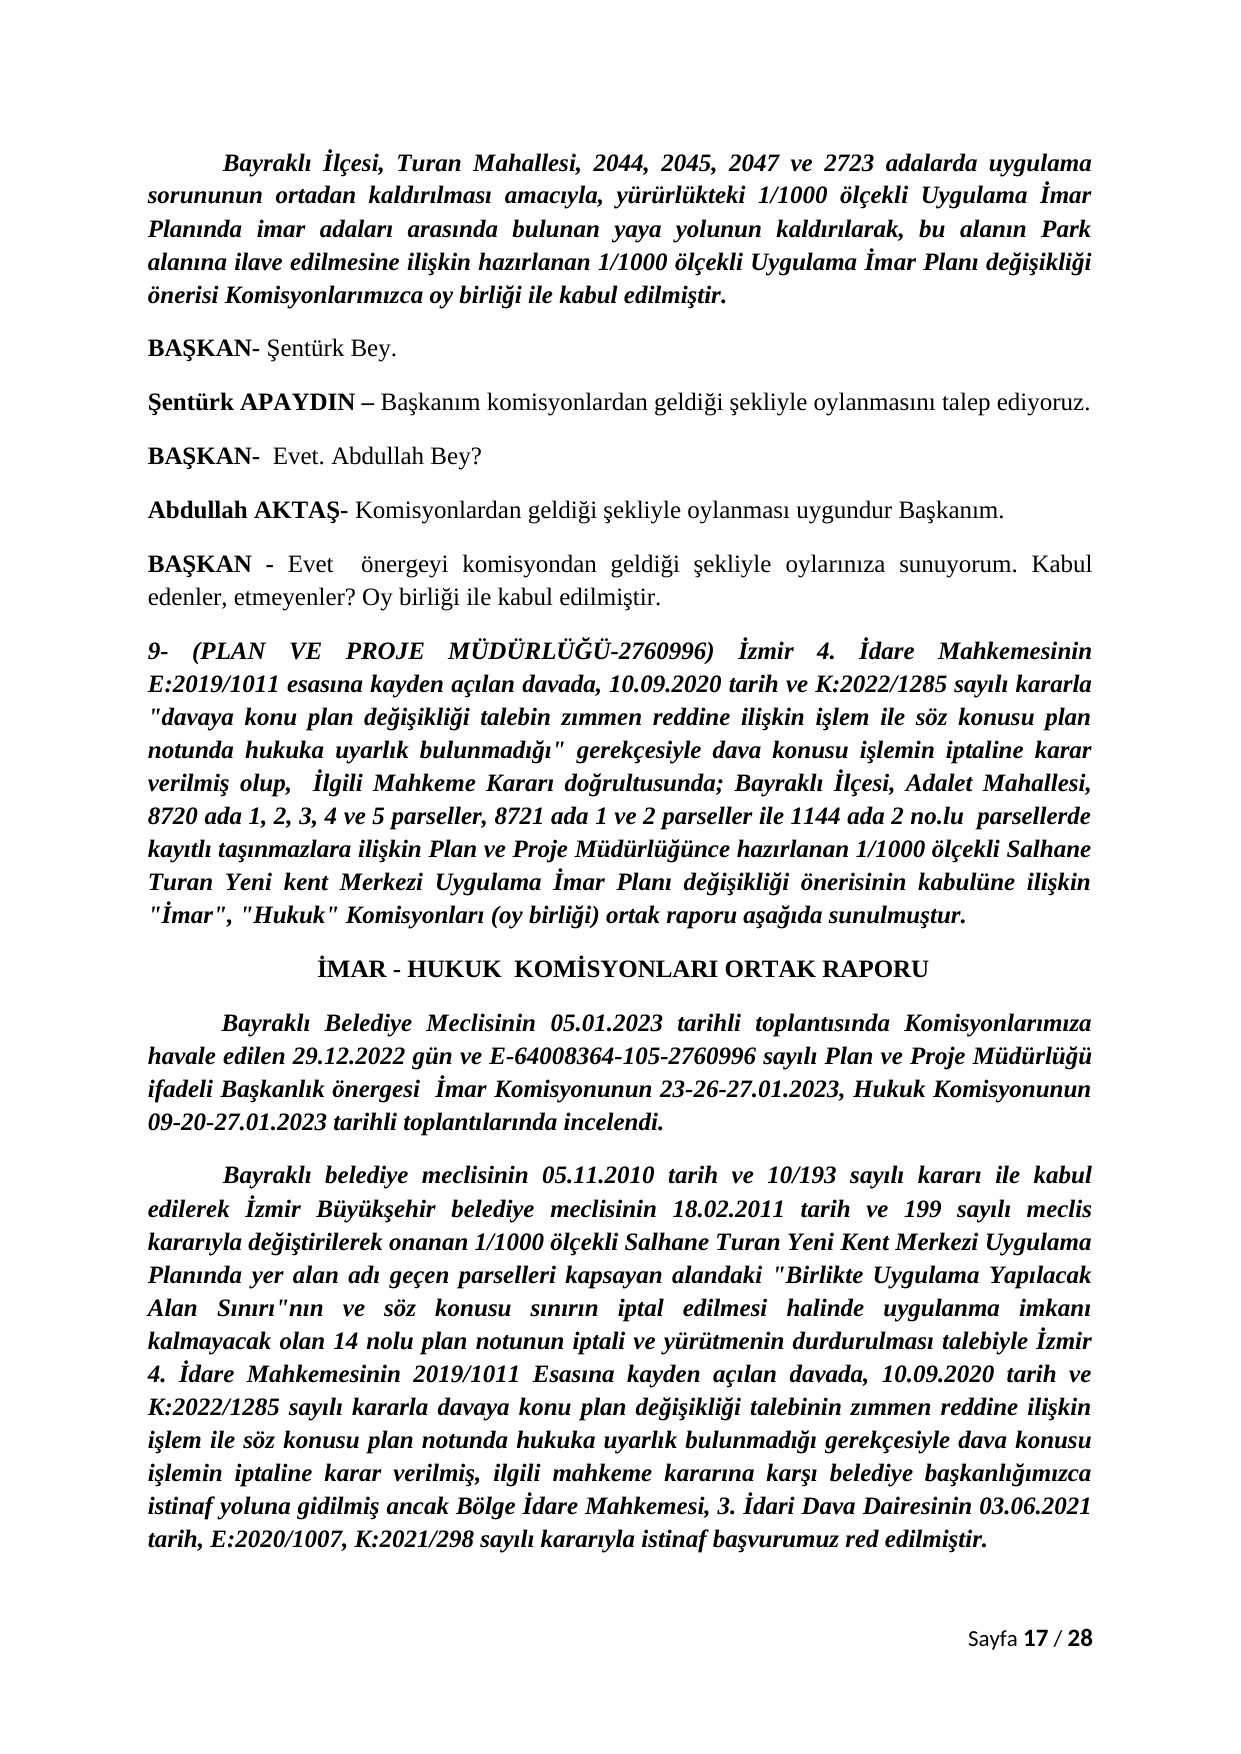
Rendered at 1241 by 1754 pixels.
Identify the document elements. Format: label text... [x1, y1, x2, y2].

text İMAR - HUKUK KOMİSYONLARI ORTAK RAPORU [148, 954, 1093, 983]
text Abdullah AKTAŞ- Komisyonlardan geldiği şekliyle oylanması uygundur Başkanım. [148, 495, 1093, 524]
text Bayraklı belediye meclisinin 05.11.2010 tarih ve 10/193 sayılı kararı ile kabul edilerek İzmir Büyükşehir belediye meclisinin 18.02.2011 tarih ve 199 sayılı meclis kararıyla değiştirilerek onanan 1/1000 ölçekli Salhane Turan Yeni Kent Merkezi Uygulama Planında yer alan adı geçen parselleri kapsayan alandaki "Birlikte Uygulama Yapılacak Alan Sınırı"nın ve söz konusu sınırın iptal edilmesi halinde uygulanma imkanı kalmayacak olan 14 nolu plan notunun iptali ve yürütmenin durdurulması talebiyle İzmir 4. İdare Mahkemesinin 2019/1011 Esasına kayden açılan davada, 10.09.2020 tarih ve K:2022/1285 sayılı kararla davaya konu plan değişikliği talebinin zımmen reddine ilişkin işlem ile söz konusu plan notunda hukuka uyarlık bulunmadığı gerekçesiyle dava konusu işlemin iptaline karar verilmiş, ilgili mahkeme kararına karşı belediye başkanlığımızca istinaf yoluna gidilmiş ancak Bölge İdare Mahkemesi, 3. İdari Dava Dairesinin 03.06.2021 tarih, E:2020/1007, K:2021/298 sayılı kararıyla istinaf başvurumuz red edilmiştir. [148, 1161, 1093, 1553]
text Bayraklı Belediye Meclisinin 05.01.2023 tarihli toplantısında Komisyonlarımıza havale edilen 29.12.2022 gün ve E-64008364-105-2760996 sayılı Plan ve Proje Müdürlüğü ifadeli Başkanlık önergesi İmar Komisyonunun 23-26-27.01.2023, Hukuk Komisyonunun 09-20-27.01.2023 tarihli toplantılarında incelendi. [148, 1008, 1093, 1136]
text Şentürk APAYDIN – Başkanım komisyonlardan geldiği şekliyle oylanmasını talep ediyoruz. [148, 387, 1093, 416]
text BAŞKAN - Evet önergeyi komisyondan geldiği şekliyle oylarınıza sunuyorum. Kabul edenler, etmeyenler? Oy birliği ile kabul edilmiştir. [148, 549, 1093, 611]
text BAŞKAN- Evet. Abdullah Bey? [148, 441, 1093, 470]
text Bayraklı İlçesi, Turan Mahallesi, 2044, 2045, 2047 ve 2723 adalarda uygulama sorununun ortadan kaldırılması amacıyla, yürürlükteki 1/1000 ölçekli Uygulama İmar Planında imar adaları arasında bulunan yaya yolunun kaldırılarak, bu alanın Park alanına ilave edilmesine ilişkin hazırlanan 1/1000 ölçekli Uygulama İmar Planı değişikliği önerisi Komisyonlarımızca oy birliği ile kabul edilmiştir. [148, 148, 1093, 308]
text 9- (PLAN VE PROJE MÜDÜRLÜĞÜ-2760996) İzmir 4. İdare Mahkemesinin E:2019/1011 esasına kayden açılan davada, 10.09.2020 tarih ve K:2022/1285 sayılı kararla "davaya konu plan değişikliği talebin zımmen reddine ilişkin işlem ile söz konusu plan notunda hukuka uyarlık bulunmadığı" gerekçesiyle dava konusu işlemin iptaline karar verilmiş olup, İlgili Mahkeme Kararı doğrultusunda; Bayraklı İlçesi, Adalet Mahallesi, 8720 ada 1, 2, 3, 4 ve 5 parseller, 8721 ada 1 ve 2 parseller ile 1144 ada 2 no.lu parsellerde kayıtlı taşınmazlara ilişkin Plan ve Proje Müdürlüğünce hazırlanan 1/1000 ölçekli Salhane Turan Yeni kent Merkezi Uygulama İmar Planı değişikliği önerisinin kabulüne ilişkin "İmar", "Hukuk" Komisyonları (oy birliği) ortak raporu aşağıda sunulmuştur. [148, 636, 1093, 929]
text BAŞKAN- Şentürk Bey. [148, 333, 1093, 362]
